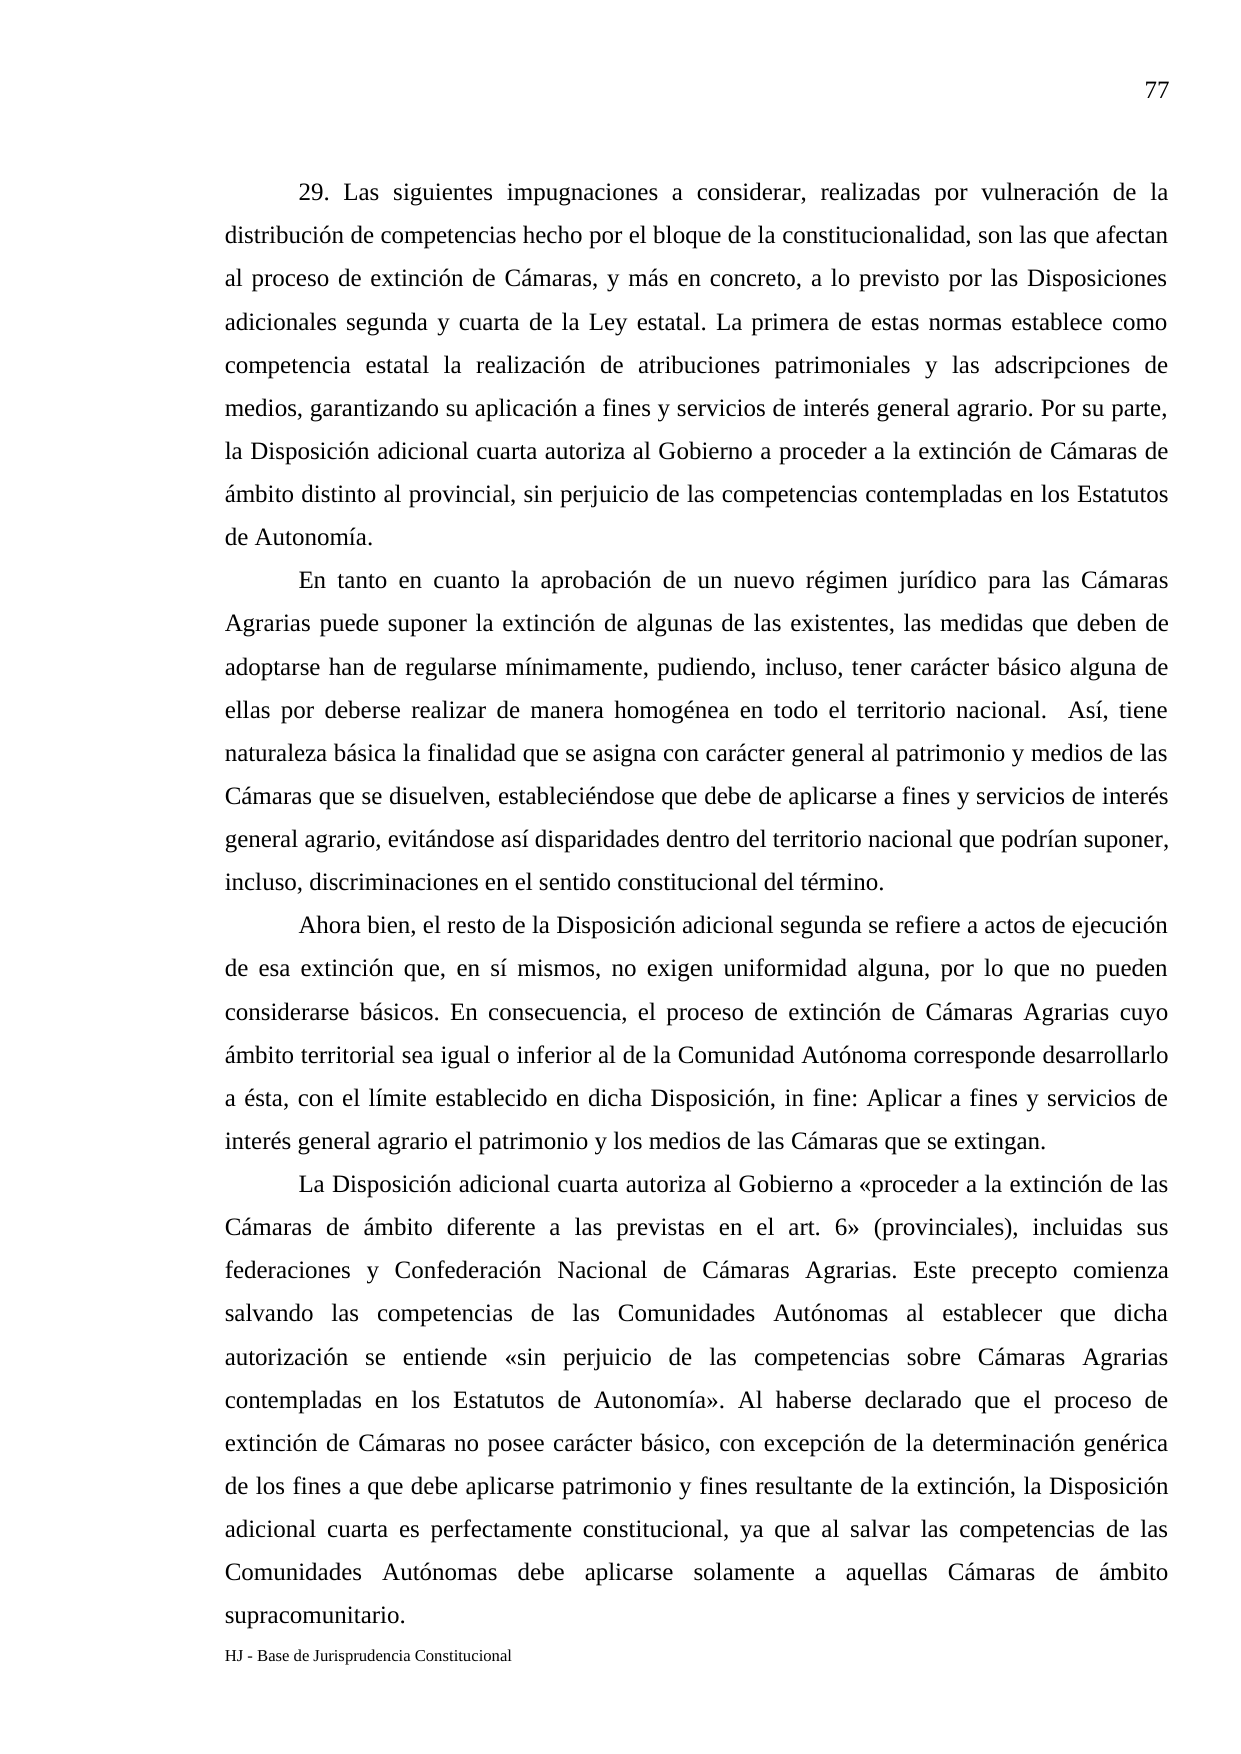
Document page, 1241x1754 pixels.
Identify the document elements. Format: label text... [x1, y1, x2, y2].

text 29. Las siguientes impugnaciones a considerar, realizadas por vulneración de la distribución de competencias hecho por el bloque de la constitucionalidad, son las que afectan al proceso de extinción de Cámaras, y más en concreto, a lo previsto por las Disposiciones adicionales segunda y cuarta de la Ley estatal. La primera de estas normas establece como competencia estatal la realización de atribuciones patrimoniales y las adscripciones de medios, garantizando su aplicación a fines y servicios de interés general agrario. Por su parte, la Disposición adicional cuarta autoriza al Gobierno a proceder a la extinción de Cámaras de ámbito distinto al provincial, sin perjuicio de las competencias contempladas en los Estatutos de Autonomía. [224, 177, 1169, 551]
text La Disposición adicional cuarta autoriza al Gobierno a «proceder a la extinción de las Cámaras de ámbito diferente a las previstas en el art. 6» (provinciales), incluidas sus federaciones y Confederación Nacional de Cámaras Agrarias. Este precepto comienza salvando las competencias de las Comunidades Autónomas al establecer que dicha autorización se entiende «sin perjuicio de las competencias sobre Cámaras Agrarias contempladas en los Estatutos de Autonomía». Al haberse declarado que el proceso de extinción de Cámaras no posee carácter básico, con excepción de la determinación genérica de los fines a que debe aplicarse patrimonio y fines resultante de la extinción, la Disposición adicional cuarta es perfectamente constitucional, ya que al salvar las competencias de las Comunidades Autónomas debe aplicarse solamente a aquellas Cámaras de ámbito supracomunitario. [224, 1169, 1169, 1629]
text En tanto en cuanto la aprobación de un nuevo régimen jurídico para las Cámaras Agrarias puede suponer la extinción de algunas de las existentes, las medidas que deben de adoptarse han de regularse mínimamente, pudiendo, incluso, tener carácter básico alguna de ellas por deberse realizar de manera homogénea en todo el territorio nacional. Así, tiene naturaleza básica la finalidad que se asigna con carácter general al patrimonio y medios de las Cámaras que se disuelven, estableciéndose que debe de aplicarse a fines y servicios de interés general agrario, evitándose así disparidades dentro del territorio nacional que podrían suponer, incluso, discriminaciones en el sentido constitucional del término. [224, 565, 1169, 896]
text Ahora bien, el resto de la Disposición adicional segunda se refiere a actos de ejecución de esa extinción que, en sí mismos, no exigen uniformidad alguna, por lo que no pueden considerarse básicos. En consecuencia, el proceso de extinción de Cámaras Agrarias cuyo ámbito territorial sea igual o inferior al de la Comunidad Autónoma corresponde desarrollarlo a ésta, con el límite establecido en dicha Disposición, in fine: Aplicar a fines y servicios de interés general agrario el patrimonio y los medios de las Cámaras que se extingan. [224, 910, 1169, 1155]
